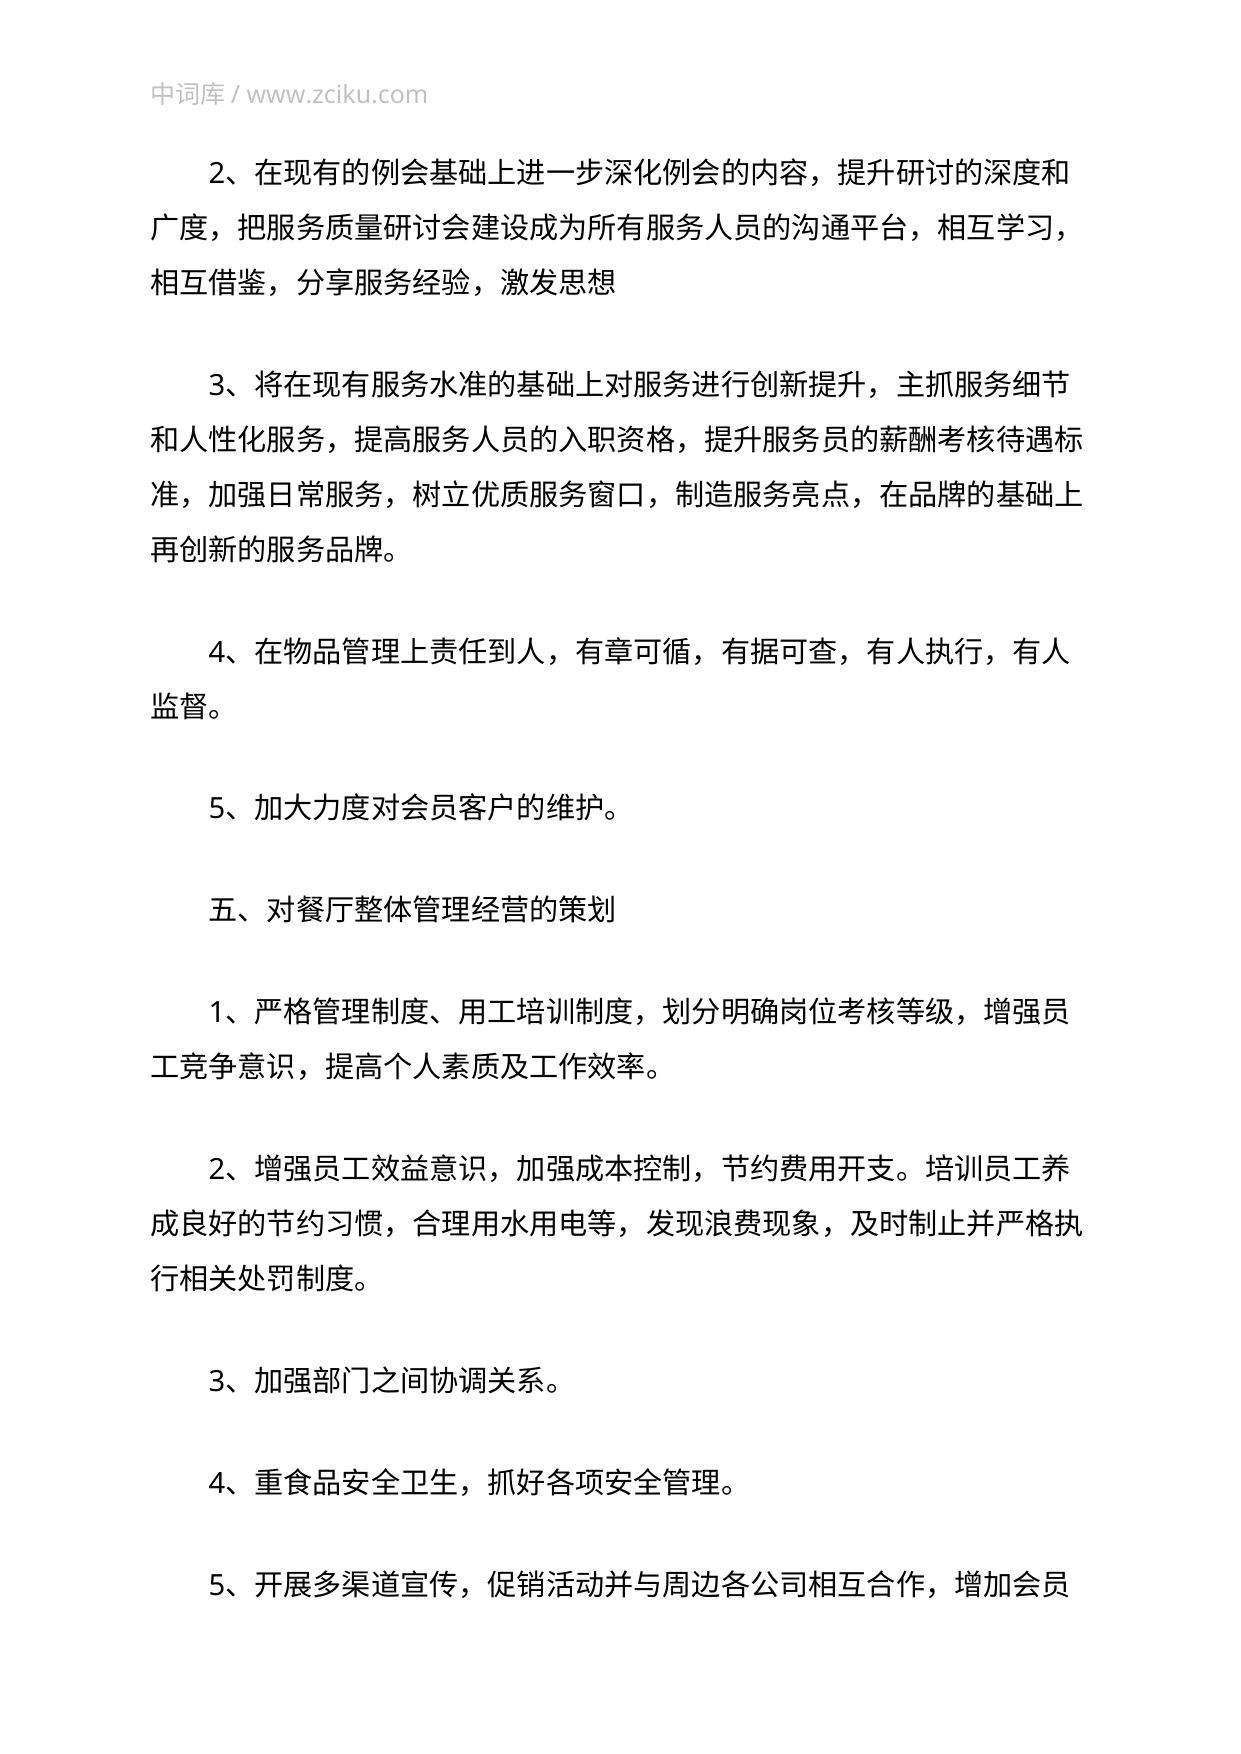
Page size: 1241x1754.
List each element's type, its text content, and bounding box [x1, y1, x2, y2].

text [150, 1561, 1090, 1603]
text 2、增强员工效益意识，加强成本控制，节约费用开支。培训员工养成良好的节约习惯，合理用水用电等，发现浪费现象，及时制止并严格执行相关处罚制度。 [150, 1146, 1090, 1298]
text 5、加大力度对会员客户的维护。 [150, 785, 1090, 827]
text 4、在物品管理上责任到人，有章可循，有据可查，有人执行，有人监督。 [150, 628, 1090, 726]
text 3、将在现有服务水准的基础上对服务进行创新提升，主抓服务细节和人性化服务，提高服务人员的入职资格，提升服务员的薪酬考核待遇标准，加强日常服务，树立优质服务窗口，制造服务亮点，在品牌的基础上再创新的服务品牌。 [150, 362, 1090, 569]
text 五、对餐厅整体管理经营的策划 [150, 887, 1090, 929]
text 4、重食品安全卫生，抓好各项安全管理。 [150, 1459, 1090, 1502]
text 1、严格管理制度、用工培训制度，划分明确岗位考核等级，增强员工竞争意识，提高个人素质及工作效率。 [150, 989, 1090, 1086]
text 3、加强部门之间协调关系。 [150, 1357, 1090, 1399]
text 2、在现有的例会基础上进一步深化例会的内容，提升研讨的深度和广度，把服务质量研讨会建设成为所有服务人员的沟通平台，相互学习，相互借鉴，分享服务经验，激发思想 [150, 150, 1090, 302]
